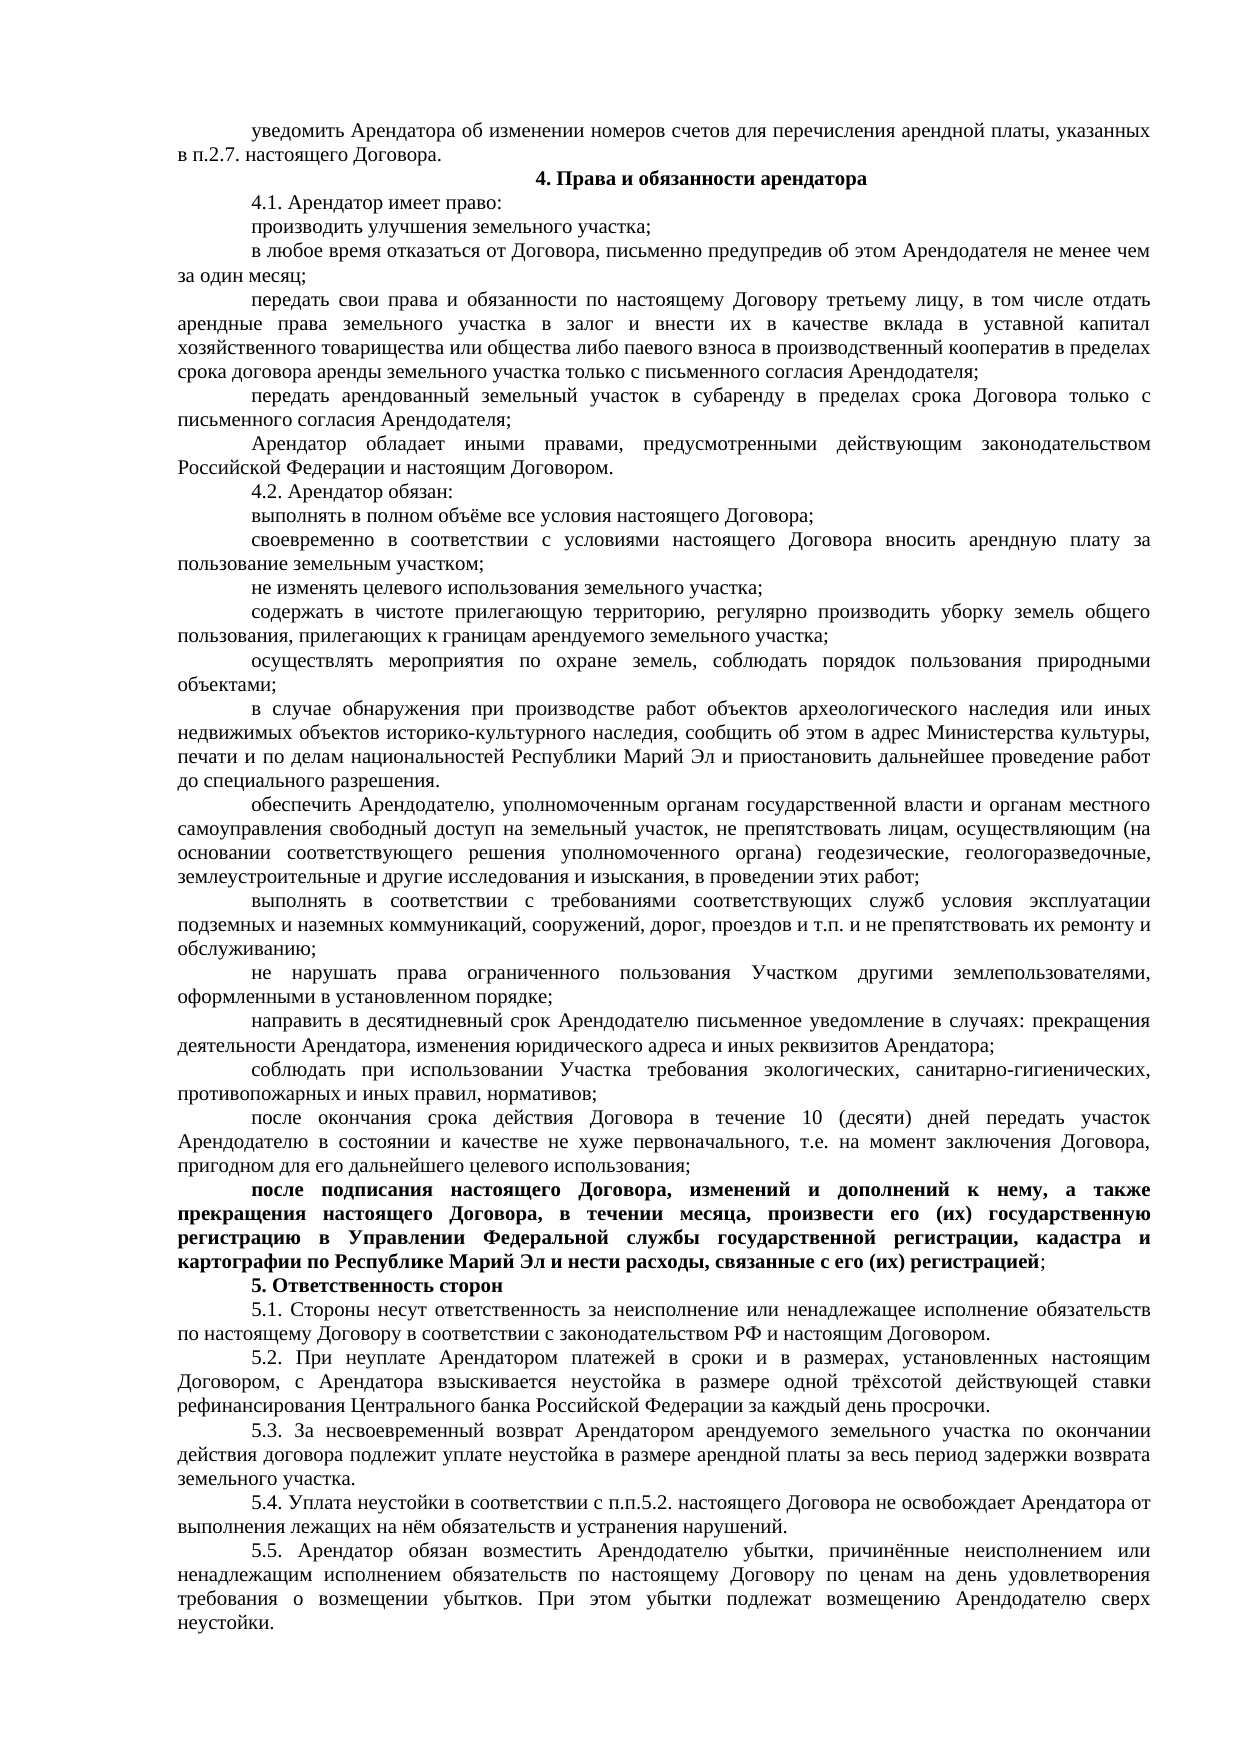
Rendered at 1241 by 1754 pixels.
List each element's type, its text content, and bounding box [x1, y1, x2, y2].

text в случае обнаружения при производстве работ объектов археологического наследия или иных недвижимых объектов историко-культурного наследия, сообщить об этом в адрес Министерства культуры, печати и по делам национальностей Республики Марий Эл и приостановить дальнейшее проведение работ до специального разрешения. [177, 696, 1152, 792]
text уведомить Арендатора об изменении номеров счетов для перечисления арендной платы, указанных в п.2.7. настоящего Договора. [177, 118, 1152, 166]
text передать свои права и обязанности по настоящему Договору третьему лицу, в том числе отдать арендные права земельного участка в залог и внести их в качестве вклада в уставной капитал хозяйственного товарищества или общества либо паевого взноса в производственный кооператив в пределах срока договора аренды земельного участка только с письменного согласия Арендодателя; [177, 287, 1152, 383]
text содержать в чистоте прилегающую территорию, регулярно производить уборку земель общего пользования, прилегающих к границам арендуемого земельного участка; [177, 599, 1152, 647]
text после окончания срока действия Договора в течение 10 (десяти) дней передать участок Арендодателю в состоянии и качестве не хуже первоначального, т.е. на момент заключения Договора, пригодном для его дальнейшего целевого использования; [177, 1105, 1152, 1177]
text выполнять в полном объёме все условия настоящего Договора; [177, 503, 1152, 527]
text после подписания настоящего Договора, изменений и дополнений к нему, а также прекращения настоящего Договора, в течении месяца, произвести его (их) государственную регистрацию в Управлении Федеральной службы государственной регистрации, кадастра и картографии по Республике Марий Эл и нести расходы, связанные с его (их) регистрацией; [177, 1177, 1152, 1273]
text не изменять целевого использования земельного участка; [177, 575, 1152, 599]
text 4.1. Арендатор имеет право: [177, 190, 1152, 214]
text 5.3. За несвоевременный возврат Арендатором арендуемого земельного участка по окончании действия договора подлежит уплате неустойка в размере арендной платы за весь период задержки возврата земельного участка. [177, 1417, 1152, 1490]
text 4. Права и обязанности арендатора [177, 166, 1152, 190]
text 5.5. Арендатор обязан возместить Арендодателю убытки, причинённые неисполнением или ненадлежащим исполнением обязательств по настоящему Договору по ценам на день удовлетворения требования о возмещении убытков. При этом убытки подлежат возмещению Арендодателю сверх неустойки. [177, 1538, 1152, 1634]
text соблюдать при использовании Участка требования экологических, санитарно-гигиенических, противопожарных и иных правил, нормативов; [177, 1057, 1152, 1105]
text в любое время отказаться от Договора, письменно предупредив об этом Арендодателя не менее чем за один месяц; [177, 238, 1152, 287]
text Арендатор обладает иными правами, предусмотренными действующим законодательством Российской Федерации и настоящим Договором. [177, 431, 1152, 479]
text 5.4. Уплата неустойки в соответствии с п.п.5.2. настоящего Договора не освобождает Арендатора от выполнения лежащих на нём обязательств и устранения нарушений. [177, 1490, 1152, 1538]
text производить улучшения земельного участка; [177, 214, 1152, 238]
text не нарушать права ограниченного пользования Участком другими землепользователями, оформленными в установленном порядке; [177, 960, 1152, 1008]
text осуществлять мероприятия по охране земель, соблюдать порядок пользования природными объектами; [177, 647, 1152, 696]
text направить в десятидневный срок Арендодателю письменное уведомление в случаях: прекращения деятельности Арендатора, изменения юридического адреса и иных реквизитов Арендатора; [177, 1008, 1152, 1057]
text 4.2. Арендатор обязан: [177, 479, 1152, 503]
text передать арендованный земельный участок в субаренду в пределах срока Договора только с письменного согласия Арендодателя; [177, 383, 1152, 431]
text выполнять в соответствии с требованиями соответствующих служб условия эксплуатации подземных и наземных коммуникаций, сооружений, дорог, проездов и т.п. и не препятствовать их ремонту и обслуживанию; [177, 888, 1152, 960]
text своевременно в соответствии с условиями настоящего Договора вносить арендную плату за пользование земельным участком; [177, 527, 1152, 575]
text 5.2. При неуплате Арендатором платежей в сроки и в размерах, установленных настоящим Договором, с Арендатора взыскивается неустойка в размере одной трёхсотой действующей ставки рефинансирования Центрального банка Российской Федерации за каждый день просрочки. [177, 1345, 1152, 1417]
text 5.1. Стороны несут ответственность за неисполнение или ненадлежащее исполнение обязательств по настоящему Договору в соответствии с законодательством РФ и настоящим Договором. [177, 1297, 1152, 1345]
text обеспечить Арендодателю, уполномоченным органам государственной власти и органам местного самоуправления свободный доступ на земельный участок, не препятствовать лицам, осуществляющим (на основании соответствующего решения уполномоченного органа) геодезические, геологоразведочные, землеустроительные и другие исследования и изыскания, в проведении этих работ; [177, 792, 1152, 888]
text 5. Ответственность сторон [177, 1273, 1152, 1297]
